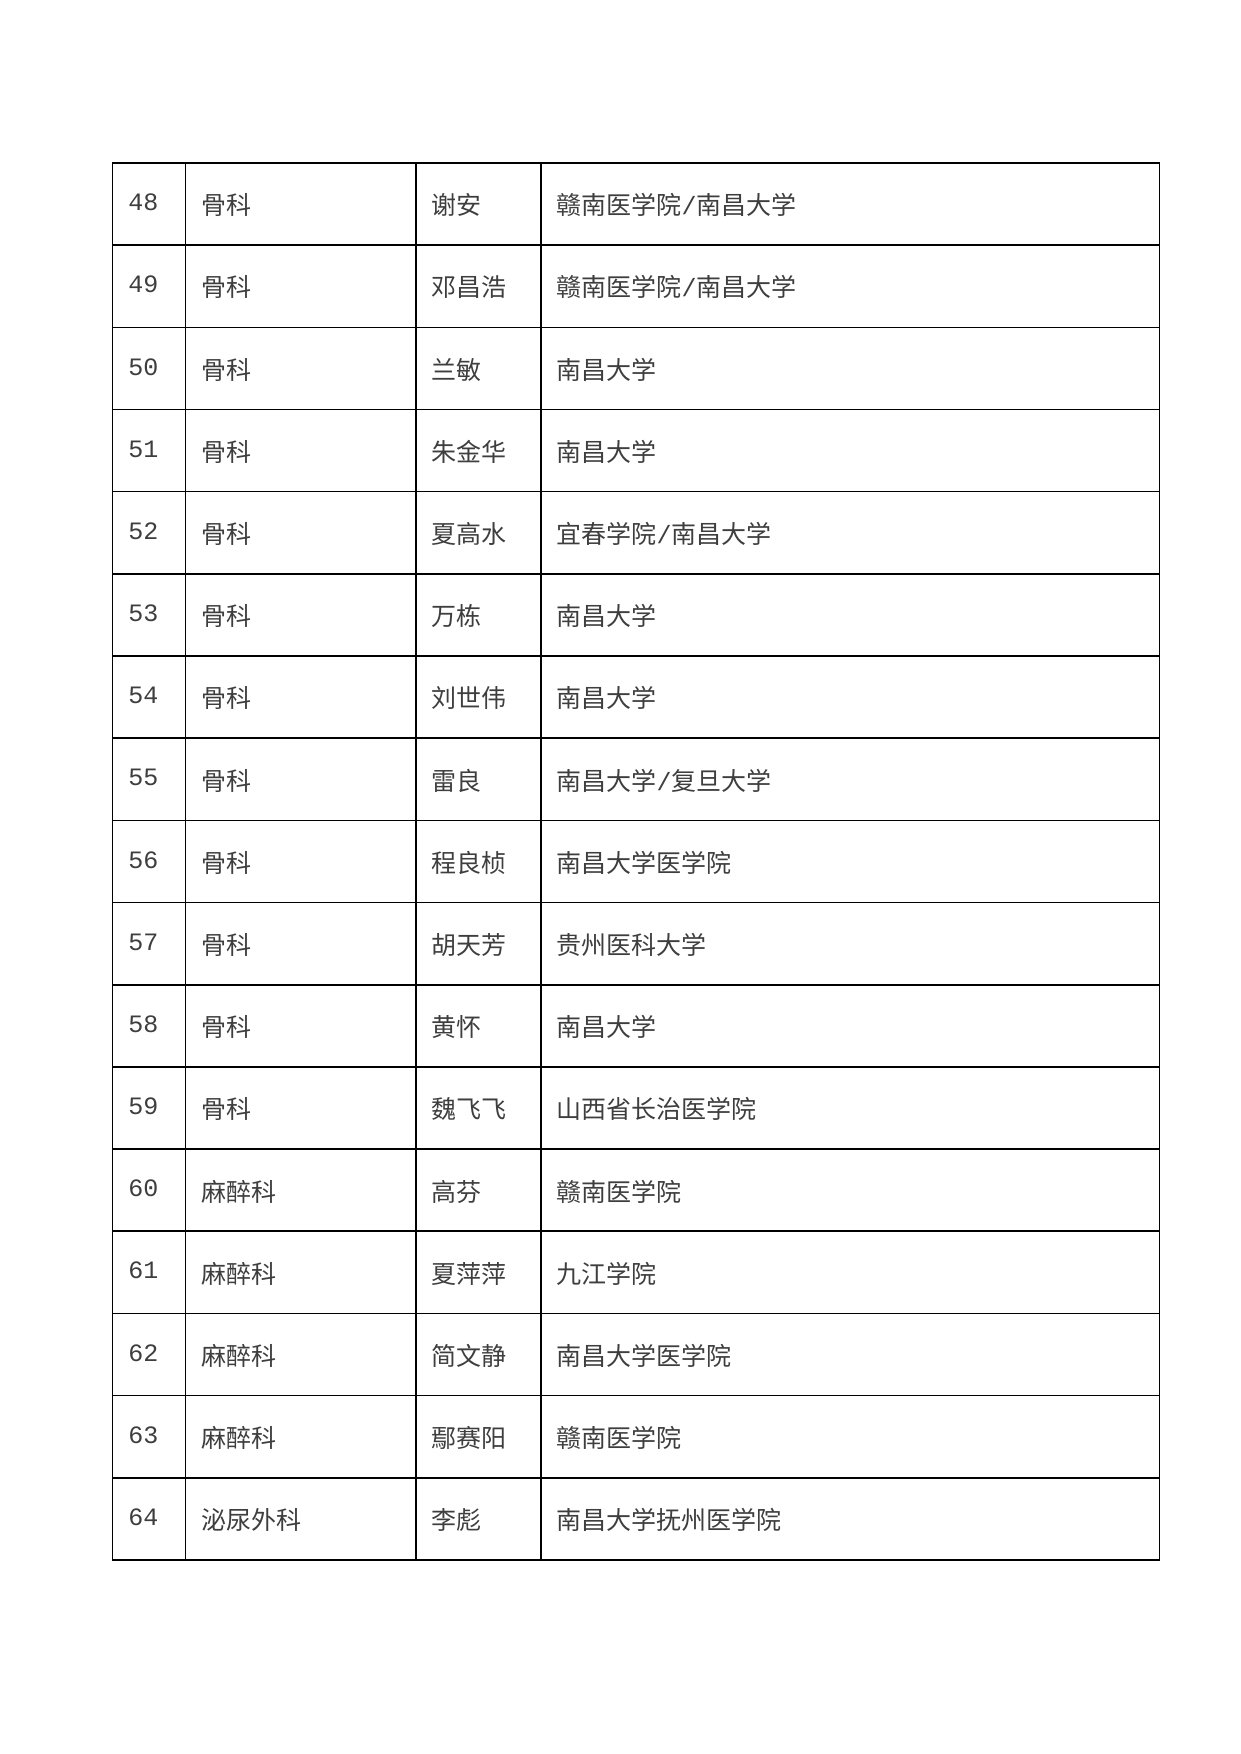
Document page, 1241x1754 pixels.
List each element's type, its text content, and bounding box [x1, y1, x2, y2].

table_cell 南昌大学 [542, 657, 1159, 737]
table_cell 泌尿外科 [186, 1479, 415, 1559]
table_cell 胡天芳 [417, 903, 540, 984]
table_cell 雷良 [417, 739, 540, 819]
table_cell 邓昌浩 [417, 246, 540, 326]
table_cell 麻醉科 [186, 1150, 415, 1230]
table_cell 赣南医学院 [542, 1396, 1159, 1477]
table_cell 宜春学院/南昌大学 [542, 492, 1159, 573]
table_cell 南昌大学医学院 [542, 1314, 1159, 1395]
table_cell 51 [113, 410, 185, 491]
table_cell 骨科 [186, 903, 415, 984]
table_cell 骨科 [186, 246, 415, 326]
table_cell 谢安 [417, 164, 540, 244]
table_cell 52 [113, 492, 185, 573]
table_cell 55 [113, 739, 185, 819]
table_cell 高芬 [417, 1150, 540, 1230]
table_cell 黄怀 [417, 986, 540, 1066]
table_cell 骨科 [186, 739, 415, 819]
table_cell 骨科 [186, 328, 415, 408]
table_cell 赣南医学院/南昌大学 [542, 246, 1159, 326]
table_cell 南昌大学抚州医学院 [542, 1479, 1159, 1559]
table_cell 麻醉科 [186, 1396, 415, 1477]
table_cell 骨科 [186, 492, 415, 573]
table_cell 万栋 [417, 575, 540, 655]
table_cell 骨科 [186, 1068, 415, 1148]
table_cell 九江学院 [542, 1232, 1159, 1313]
table_cell 南昌大学/复旦大学 [542, 739, 1159, 819]
table_cell 贵州医科大学 [542, 903, 1159, 984]
table_cell 程良桢 [417, 821, 540, 902]
table_cell 54 [113, 657, 185, 737]
table_cell 鄢赛阳 [417, 1396, 540, 1477]
table_cell 骨科 [186, 410, 415, 491]
table_cell 58 [113, 986, 185, 1066]
table_cell 56 [113, 821, 185, 902]
table_cell 南昌大学 [542, 328, 1159, 408]
table_cell 骨科 [186, 164, 415, 244]
table_cell 简文静 [417, 1314, 540, 1395]
table_cell 南昌大学医学院 [542, 821, 1159, 902]
table_cell 麻醉科 [186, 1232, 415, 1313]
table_cell 南昌大学 [542, 575, 1159, 655]
table_cell 57 [113, 903, 185, 984]
table_cell 59 [113, 1068, 185, 1148]
table_cell 48 [113, 164, 185, 244]
table_cell 64 [113, 1479, 185, 1559]
table_cell 60 [113, 1150, 185, 1230]
table_cell 刘世伟 [417, 657, 540, 737]
table_cell 61 [113, 1232, 185, 1313]
table_cell 49 [113, 246, 185, 326]
table_cell 骨科 [186, 821, 415, 902]
table_cell 南昌大学 [542, 410, 1159, 491]
table_cell 骨科 [186, 575, 415, 655]
table_cell 62 [113, 1314, 185, 1395]
table_cell 魏飞飞 [417, 1068, 540, 1148]
table_cell 山西省长治医学院 [542, 1068, 1159, 1148]
table_cell 夏萍萍 [417, 1232, 540, 1313]
table_cell 骨科 [186, 657, 415, 737]
table_cell 麻醉科 [186, 1314, 415, 1395]
table_cell 63 [113, 1396, 185, 1477]
table_cell 赣南医学院/南昌大学 [542, 164, 1159, 244]
table_cell 夏高水 [417, 492, 540, 573]
table_cell 兰敏 [417, 328, 540, 408]
table_cell 53 [113, 575, 185, 655]
table_cell 朱金华 [417, 410, 540, 491]
table_cell 南昌大学 [542, 986, 1159, 1066]
table_cell 李彪 [417, 1479, 540, 1559]
table_cell 骨科 [186, 986, 415, 1066]
table_cell 50 [113, 328, 185, 408]
table_cell 赣南医学院 [542, 1150, 1159, 1230]
